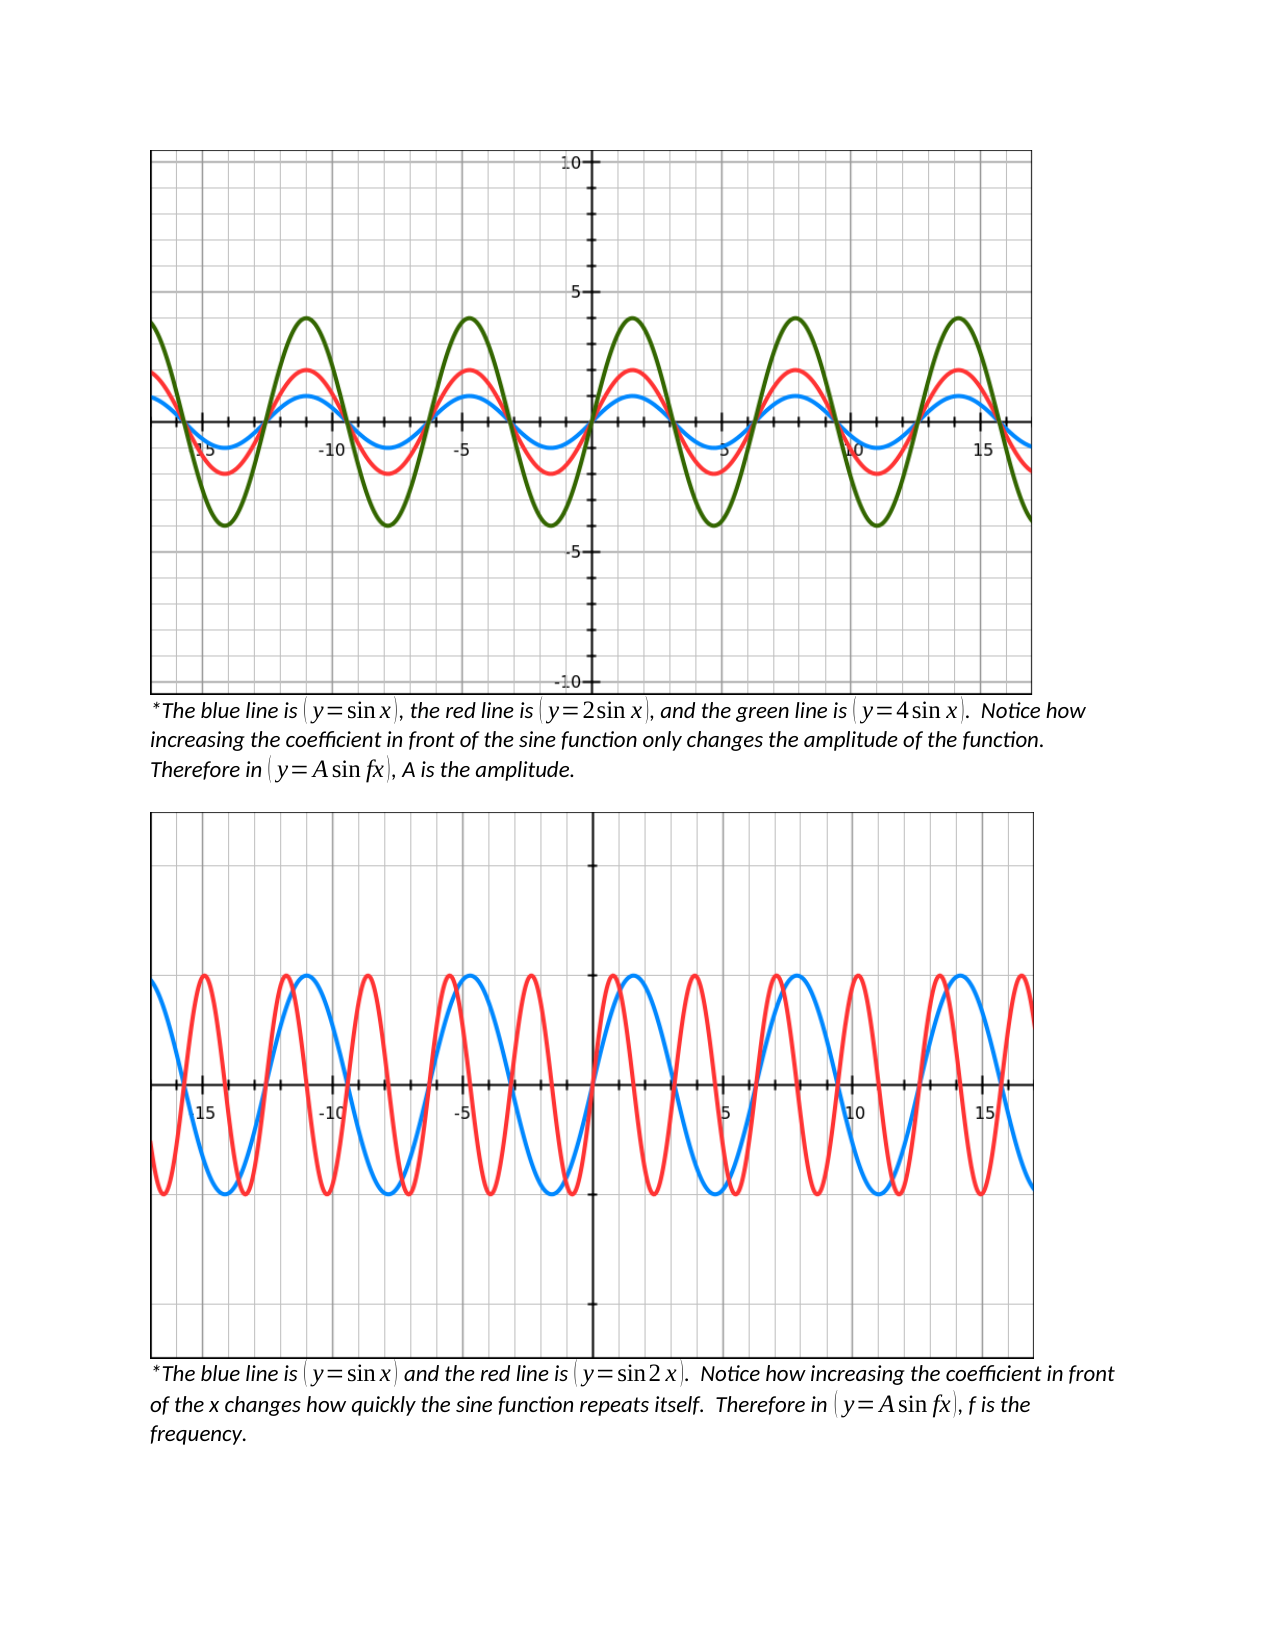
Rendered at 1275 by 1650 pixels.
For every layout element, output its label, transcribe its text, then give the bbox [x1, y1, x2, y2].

picture [150, 812, 1034, 1359]
picture [150, 150, 1033, 695]
text *The blue line is , the red line is , and the green line is . Notice how increasing the coefficient in front of the sine function only changes the amplitude of the function. Therefore in , A is the amplitude. [150, 695, 1125, 784]
text *The blue line is and the red line is . Notice how increasing the coefficient in front of the x changes how quickly the sine function repeats itself. Therefore in , f is the frequency. [150, 1358, 1125, 1447]
